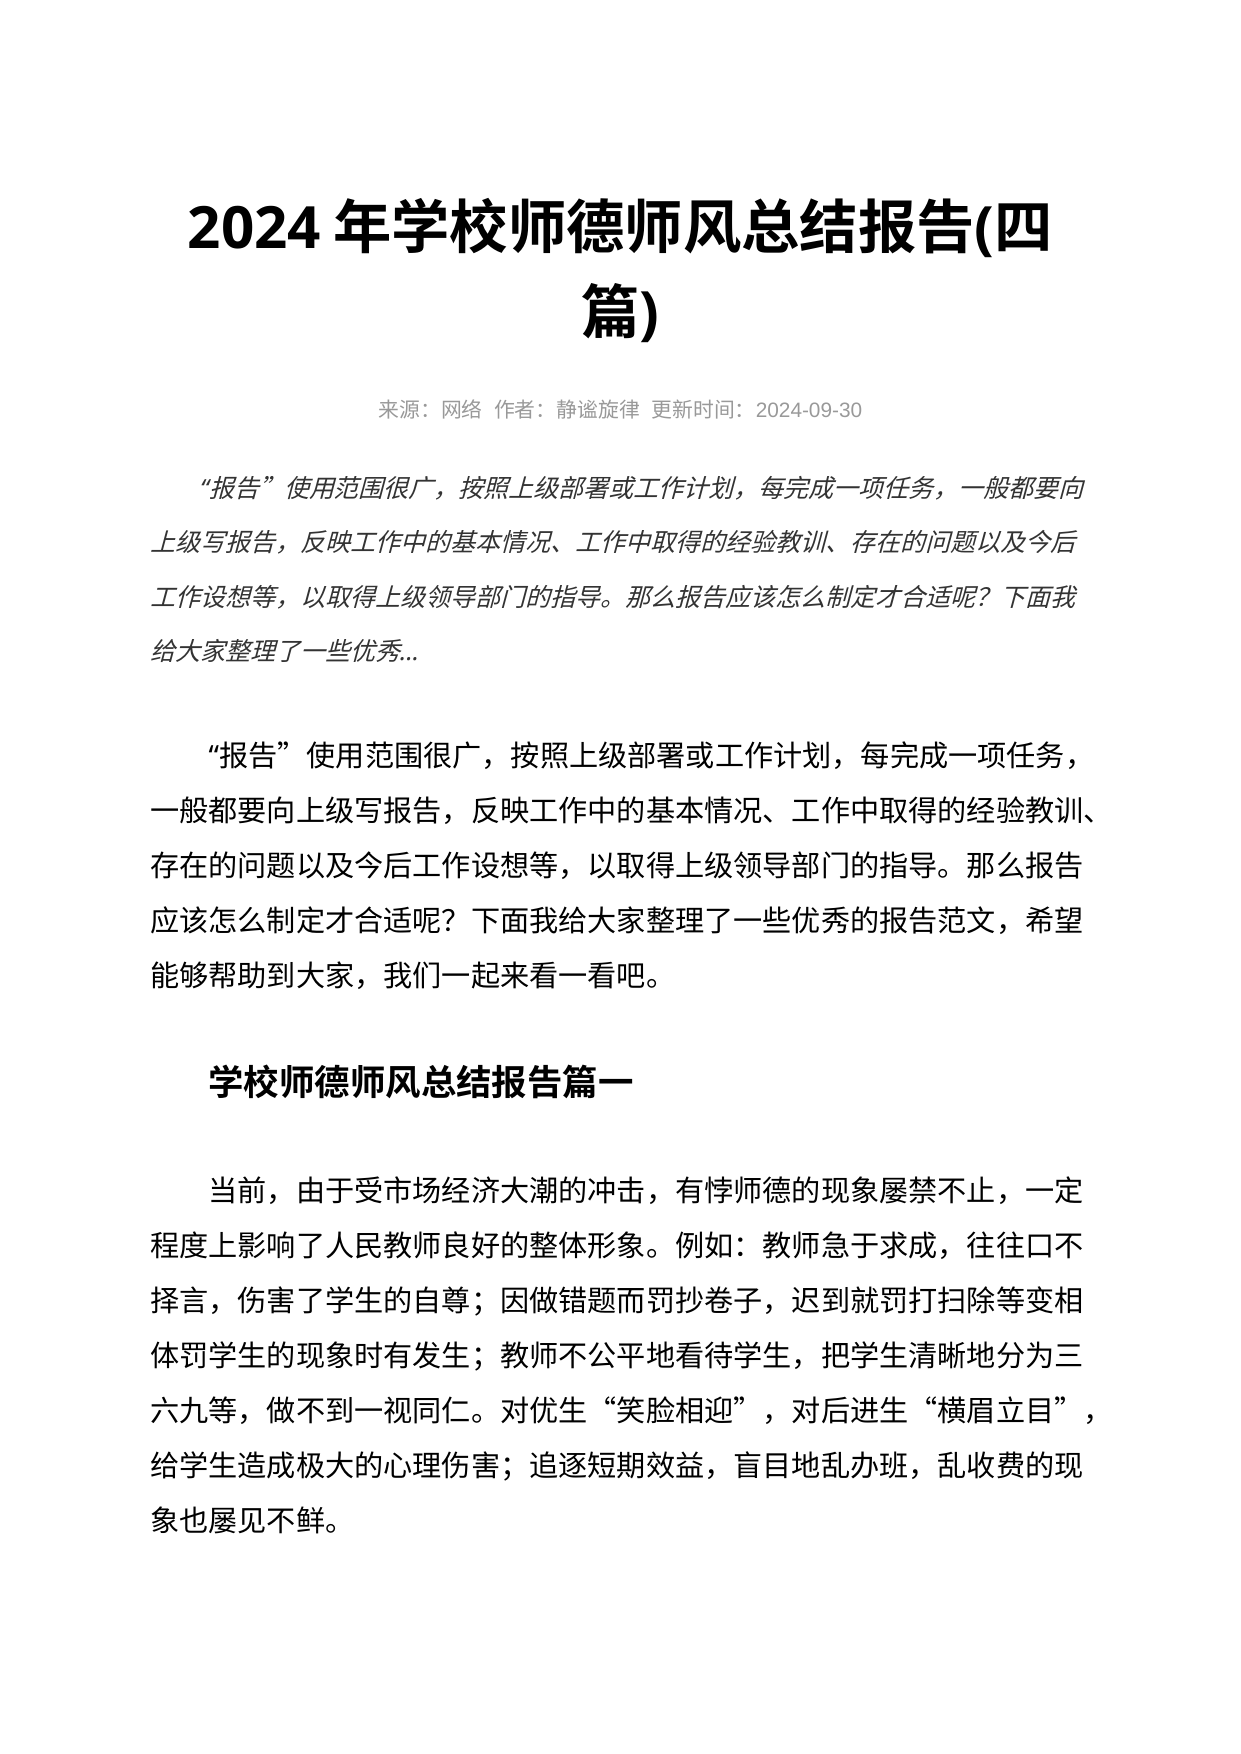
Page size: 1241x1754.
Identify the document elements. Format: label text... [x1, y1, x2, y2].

subtitle 2024年学校师德师风总结报告(四篇) [150, 181, 1090, 351]
text 当前，由于受市场经济大潮的冲击，有悖师德的现象屡禁不止，一定程度上影响了人民教师良好的整体形象。例如：教师急于求成，往往口不择言，伤害了学生的自尊；因做错题而罚抄卷子，迟到就罚打扫除等变相体罚学生的现象时有发生；教师不公平地看待学生，把学生清晰地分为三六九等，做不到一视同仁。对优生“笑脸相迎”，对后进生“横眉立目”，给学生造成极大的心理伤害；追逐短期效益，盲目地乱办班，乱收费的现象也屡见不鲜。 [150, 1168, 1090, 1539]
text “报告”使用范围很广，按照上级部署或工作计划，每完成一项任务，一般都要向上级写报告，反映工作中的基本情况、工作中取得的经验教训、存在的问题以及今后工作设想等，以取得上级领导部门的指导。那么报告应该怎么制定才合适呢？下面我给大家整理了一些优秀... [150, 468, 1090, 668]
text 来源：网络 作者：静谧旋律 更新时间：2024-09-30 [150, 398, 1090, 422]
text “报告”使用范围很广，按照上级部署或工作计划，每完成一项任务，一般都要向上级写报告，反映工作中的基本情况、工作中取得的经验教训、存在的问题以及今后工作设想等，以取得上级领导部门的指导。那么报告应该怎么制定才合适呢？下面我给大家整理了一些优秀的报告范文，希望能够帮助到大家，我们一起来看一看吧。 [150, 733, 1090, 995]
text 学校师德师风总结报告篇一 [150, 1054, 1090, 1106]
